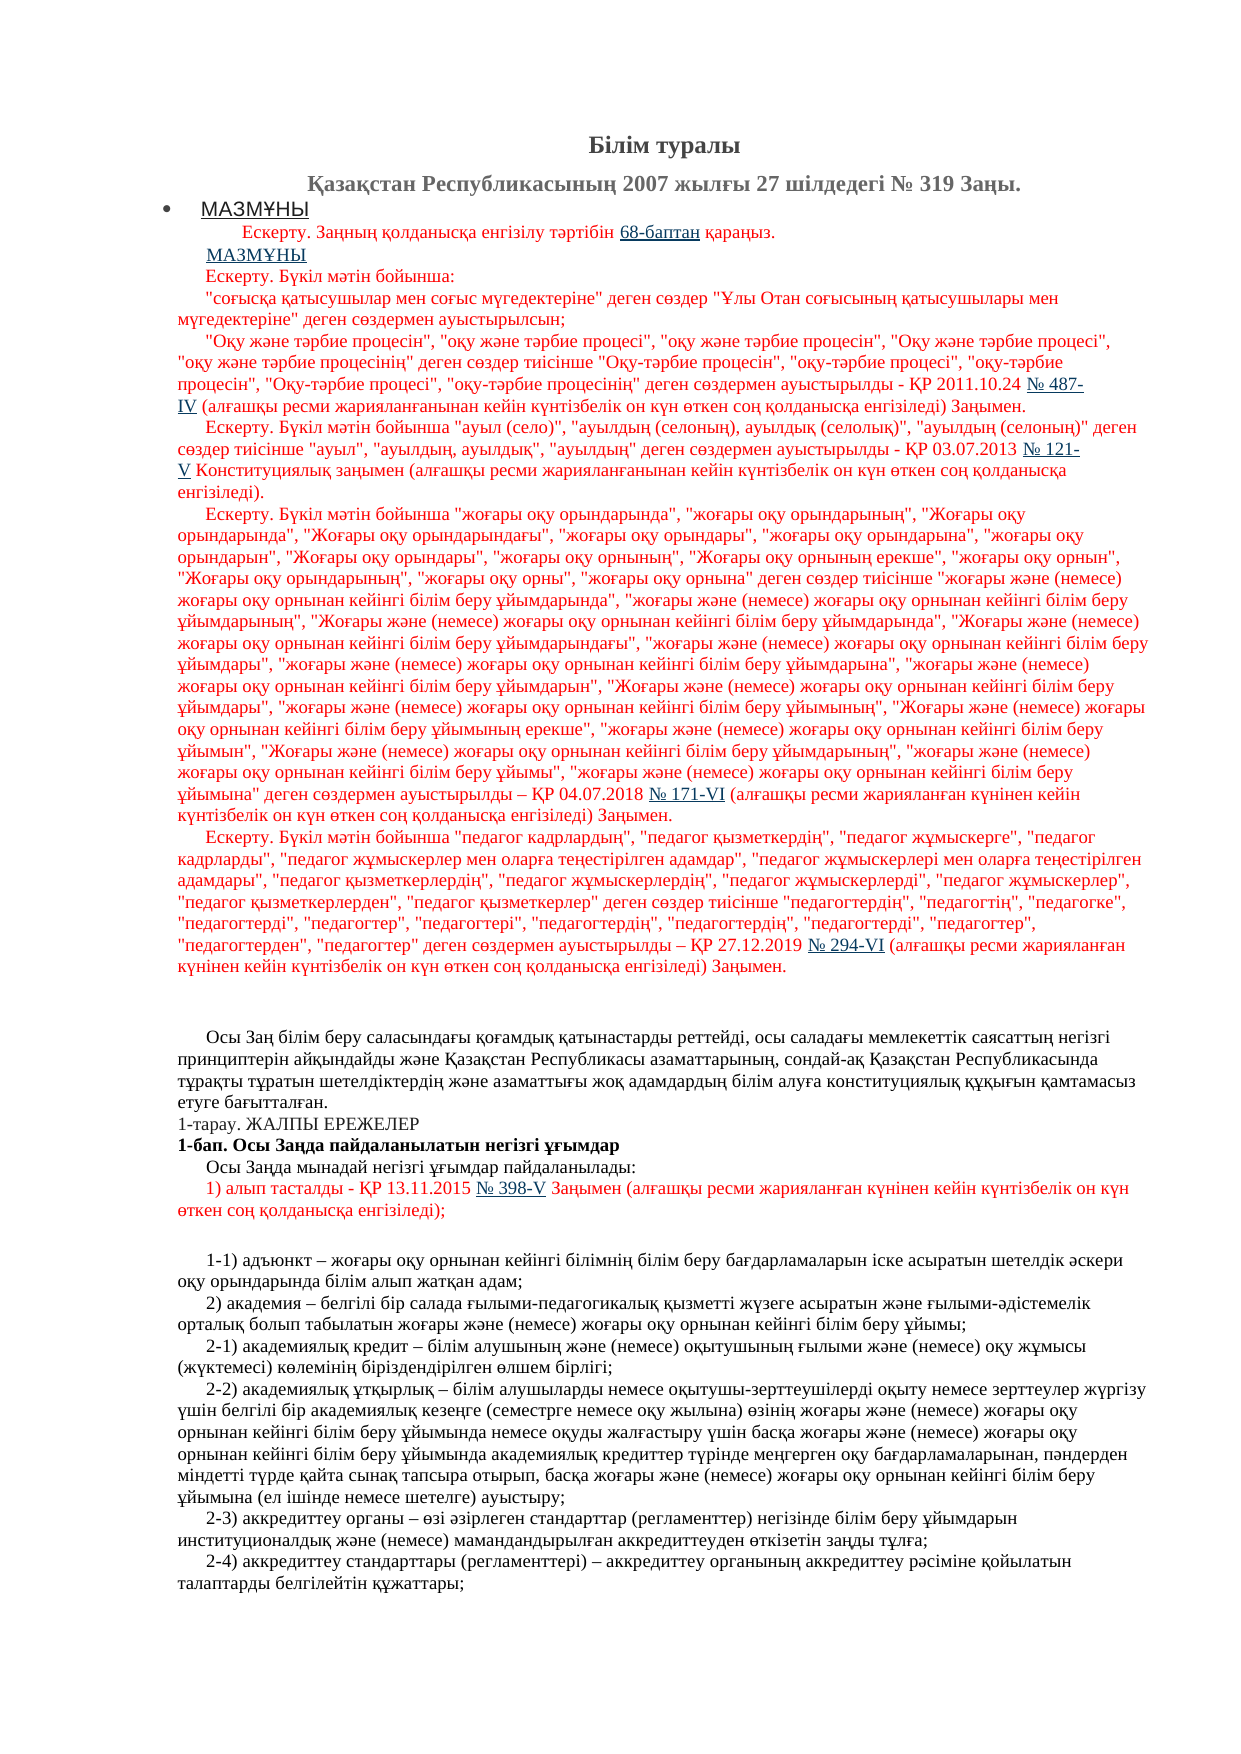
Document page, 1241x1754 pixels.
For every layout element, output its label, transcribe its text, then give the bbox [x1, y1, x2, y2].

text 1-1) адъюнкт – жоғары оқу орнынан кейінгі білімнің білім беру бағдарламаларын іске асыратын шетелдік әскери оқу орындарында білім алып жатқан адам; [177, 1248, 1152, 1292]
text 2) академия – белгілі бір салада ғылыми-педагогикалық қызметті жүзеге асыратын және ғылыми-әдістемелік орталық болып табылатын жоғары және (немесе) жоғары оқу орнынан кейінгі білім беру ұйымы; [177, 1292, 1152, 1335]
text Осы Заң білім беру саласындағы қоғамдық қатынастарды реттейді, осы саладағы мемлекеттік саясаттың негізгі принциптерін айқындайды және Қазақстан Республикасы азаматтарының, сондай-ақ Қазақстан Республикасында тұрақты тұратын шетелдіктердің және азаматтығы жоқ адамдардың білім алуға конституциялық құқығын қамтамасыз етуге бағытталған. [177, 1026, 1152, 1113]
text 2-3) аккредиттеу органы – өзі әзірлеген стандарттар (регламенттер) негізінде білім беру ұйымдарын институционалдық және (немесе) мамандандырылған аккредиттеуден өткізетін заңды тұлға; [177, 1507, 1152, 1550]
text Ескерту. Бүкіл мәтін бойынша: "соғысқа қатысушылар мен cоғыс мүгедектеріне" деген сөздер "Ұлы Отан соғысының қатысушылары мен мүгедектеріне" деген сөздермен ауыстырылсын; "Оқу және тәрбие процесін", "оқу және тәрбие процесі", "оқу және тәрбие процесін", "Оқу және тәрбие процесі", "оқу және тәрбие процесінің" деген сөздер тиісінше "Оқу-тәрбие процесін", "оқу-тәрбие процесі", "оқу-тәрбие процесін", "Оқу-тәрбие процесі", "оқу-тәрбие процесінің" деген сөздермен ауыстырылды - ҚР 2011.10.24 № 487-ІV (алғашқы ресми жарияланғанынан кейін күнтiзбелiк он күн өткен соң қолданысқа енгiзiледi) Заңымен. Ескерту. Бүкіл мәтін бойынша "ауыл (село)", "ауылдың (селоның), ауылдық (селолық)", "ауылдың (селоның)" деген сөздер тиісінше "ауыл", "ауылдың, ауылдық", "ауылдың" деген сөздермен ауыстырылды - ҚР 03.07.2013 № 121-V Конституциялық заңымен (алғашқы ресми жарияланғанынан кейін күнтізбелік он күн өткен соң қолданысқа енгізіледі). Ескерту. Бүкіл мәтін бойынша "жоғары оқу орындарында", "жоғары оқу орындарының", "Жоғары оқу орындарында", "Жоғары оқу орындарындағы", "жоғары оқу орындары", "жоғары оқу орындарына", "жоғары оқу орындарын", "Жоғары оқу орындары", "жоғары оқу орнының", "Жоғары оқу орнының ерекше", "жоғары оқу орнын", "Жоғары оқу орындарының", "жоғары оқу орны", "жоғары оқу орнына" деген сөздер тиісінше "жоғары және (немесе) жоғары оқу орнынан кейінгі білім беру ұйымдарында", "жоғары және (немесе) жоғары оқу орнынан кейінгі білім беру ұйымдарының", "Жоғары және (немесе) жоғары оқу орнынан кейінгі білім беру ұйымдарында", "Жоғары және (немесе) жоғары оқу орнынан кейінгі білім беру ұйымдарындағы", "жоғары және (немесе) жоғары оқу орнынан кейінгі білім беру ұйымдары", "жоғары және (немесе) жоғары оқу орнынан кейінгі білім беру ұйымдарына", "жоғары және (немесе) жоғары оқу орнынан кейінгі білім беру ұйымдарын", "Жоғары және (немесе) жоғары оқу орнынан кейінгі білім беру ұйымдары", "жоғары және (немесе) жоғары оқу орнынан кейінгі білім беру ұйымының", "Жоғары және (немесе) жоғары оқу орнынан кейінгі білім беру ұйымының ерекше", "жоғары және (немесе) жоғары оқу орнынан кейінгі білім беру ұйымын", "Жоғары және (немесе) жоғары оқу орнынан кейінгі білім беру ұйымдарының", "жоғары және (немесе) жоғары оқу орнынан кейінгі білім беру ұйымы", "жоғары және (немесе) жоғары оқу орнынан кейінгі білім беру ұйымына" деген сөздермен ауыстырылды – ҚР 04.07.2018 № 171-VІ (алғашқы ресми жарияланған күнінен кейін күнтізбелік он күн өткен соң қолданысқа енгізіледі) Заңымен. Ескерту. Бүкіл мәтін бойынша "педагог кадрлардың", "педагог қызметкердің", "педагог жұмыскерге", "педагог кадрларды", "педагог жұмыскерлер мен оларға теңестірілген адамдар", "педагог жұмыскерлері мен оларға теңестірілген адамдары", "педагог қызметкерлердің", "педагог жұмыскерлердің", "педагог жұмыскерлерді", "педагог жұмыскерлер", "педагог қызметкерлерден", "педагог қызметкерлер" деген сөздер тиісінше "педагогтердің", "педагогтің", "педагогке", "педагогтерді", "педагогтер", "педагогтері", "педагогтердің", "педагогтердің", "педагогтерді", "педагогтер", "педагогтерден", "педагогтер" деген сөздермен ауыстырылды – ҚР 27.12.2019 № 294-VІ (алғашқы ресми жарияланған күнінен кейін күнтізбелік он күн өткен соң қолданысқа енгізіледі) Заңымен. [177, 265, 1152, 1026]
list МАЗМҰНЫ [163, 197, 1152, 221]
text 2-2) академиялық ұтқырлық – білім алушыларды немесе оқытушы-зерттеушілерді оқыту немесе зерттеулер жүргізу үшін белгілі бір академиялық кезеңге (семестрге немесе оқу жылына) өзінің жоғары және (немесе) жоғары оқу орнынан кейінгі білім беру ұйымында немесе оқуды жалғастыру үшін басқа жоғары және (немесе) жоғары оқу орнынан кейінгі білім беру ұйымында академиялық кредиттер түрінде меңгерген оқу бағдарламаларынан, пәндерден міндетті түрде қайта сынақ тапсыра отырып, басқа жоғары және (немесе) жоғары оқу орнынан кейінгі білім беру ұйымына (ел ішінде немесе шетелге) ауыстыру; [177, 1378, 1152, 1507]
text Ескерту. Заңның қолданысқа енгізілу тәртібін 68-баптан қараңыз. [177, 221, 1152, 244]
text 2-1) академиялық кредит – білім алушының және (немесе) оқытушының ғылыми және (немесе) оқу жұмысы (жүктемесі) көлемінің біріздендірілген өлшем бірлігі; [177, 1335, 1152, 1378]
text 1) алып тасталды - ҚР 13.11.2015 № 398-V Заңымен (алғашқы ресми жарияланған күнінен кейін күнтізбелік он күн өткен соң қолданысқа енгізіледі); [177, 1177, 1152, 1248]
text 1-тарау. ЖАЛПЫ ЕРЕЖЕЛЕР [177, 1113, 1152, 1134]
text Қазақстан Республикасының 2007 жылғы 27 шілдедегі № 319 Заңы. [177, 170, 1152, 197]
text МАЗМҰНЫ [177, 244, 1152, 265]
text 2-4) аккредиттеу стандарттары (регламенттері) – аккредиттеу органының аккредиттеу рәсіміне қойылатын талаптарды белгілейтін құжаттары; [177, 1550, 1152, 1593]
text 1-бап. Осы Заңда пайдаланылатын негізгі ұғымдар [177, 1134, 1152, 1156]
text Білім туралы [177, 118, 1152, 159]
text Осы Заңда мынадай негізгі ұғымдар пайдаланылады: [177, 1156, 1152, 1177]
